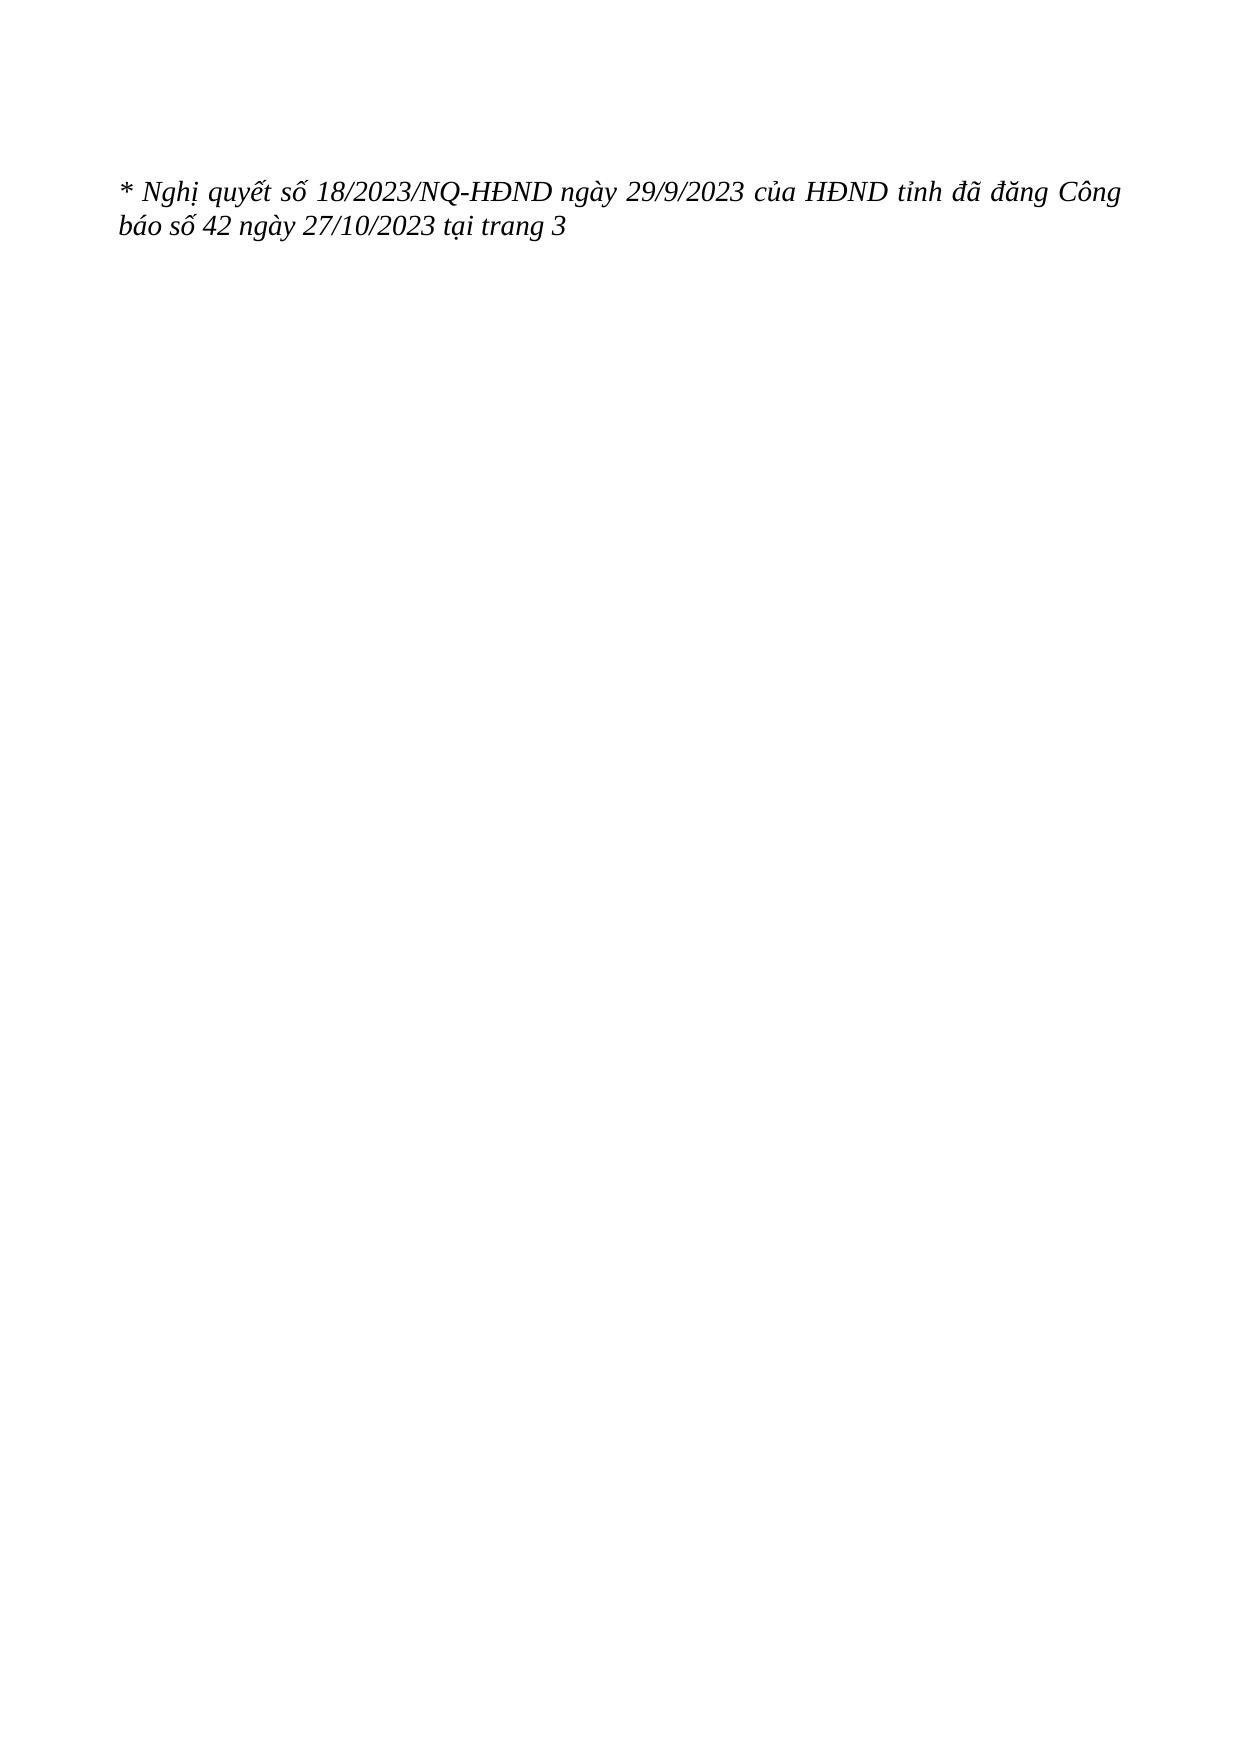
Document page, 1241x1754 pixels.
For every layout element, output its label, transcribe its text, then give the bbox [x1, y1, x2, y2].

text * Nghị quyết số 18/2023/NQ-HĐND ngày 29/9/2023 của HĐND tỉnh đã đăng Công báo số 42 ngày 27/10/2023 tại trang 3 [118, 174, 1122, 241]
